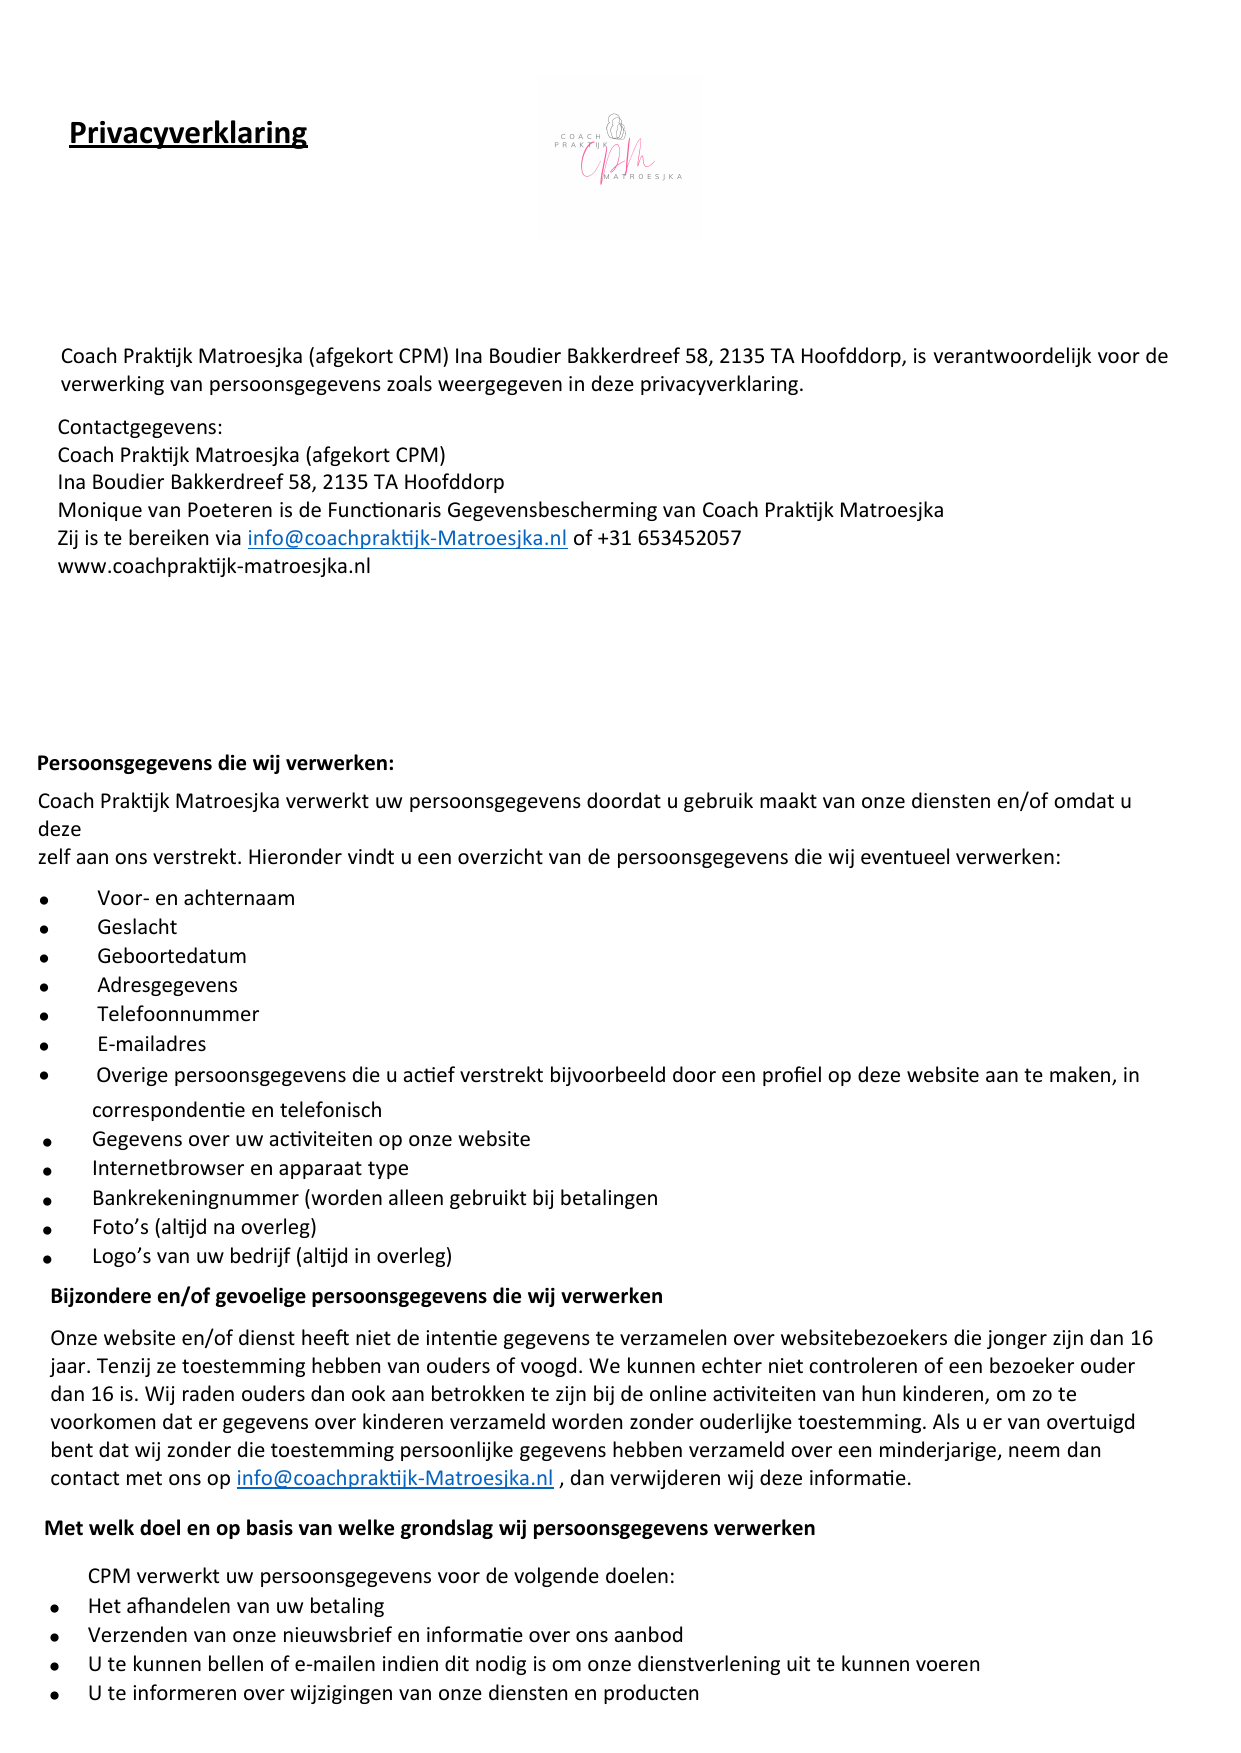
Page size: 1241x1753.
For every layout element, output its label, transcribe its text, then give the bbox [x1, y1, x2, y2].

text jaar. Tenzij ze toestemming hebben van ouders of voogd. We kunnen echter niet controleren of een bezoeker ouder [50, 1351, 1177, 1379]
text CPM verwerkt uw persoonsgegevens voor de volgende doelen: [88, 1561, 851, 1589]
text • [42, 1215, 77, 1243]
text • [49, 1593, 85, 1621]
text voorkomen dat er gegevens over kinderen verzameld worden zonder ouderlijke toestemming. Als u er van overtuigd [50, 1407, 1177, 1435]
text Ina Boudier Bakkerdreef 58, 2135 TA Hoofddorp [57, 468, 1021, 495]
text • [42, 1127, 77, 1155]
text Adresgegevens [97, 970, 320, 998]
text E-mailadres [97, 1028, 320, 1057]
text Privacyverklaring [69, 111, 332, 151]
text • [39, 884, 74, 913]
text Het afhandelen van uw betaling [88, 1591, 1006, 1619]
text • [49, 1680, 85, 1709]
text • [42, 1244, 77, 1272]
text Telefoonnummer [97, 999, 320, 1027]
text correspondentie en telefonisch [92, 1095, 765, 1123]
text dan 16 is. Wij raden ouders dan ook aan betrokken te zijn bij de online activiteiten van hun kinderen, om zo te [50, 1379, 1177, 1407]
text Verzenden van onze nieuwsbrief en informatie over ons aanbod [88, 1620, 1006, 1648]
text Geslacht [97, 912, 320, 940]
text • [42, 1186, 77, 1214]
text Gegevens over uw activiteiten op onze website [92, 1124, 765, 1152]
text Zij is te bereiken via info@coachpraktijk-Matroesjka.nl of +31 653452057 [57, 523, 1021, 551]
text bent dat wij zonder die toestemming persoonlijke gegevens hebben verzameld over een minderjarige, neem dan [50, 1435, 1177, 1463]
text Bijzondere en/of gevoelige persoonsgegevens die wij verwerken [50, 1281, 687, 1309]
text U te kunnen bellen of e-mailen indien dit nodig is om onze dienstverlening uit te kunnen voeren [88, 1649, 1006, 1677]
text • [39, 1060, 74, 1088]
text Foto’s (altijd na overleg) [92, 1212, 765, 1240]
text Voor- en achternaam [97, 882, 320, 911]
text Internetbrowser en apparaat type [92, 1153, 765, 1181]
text Coach Praktijk Matroesjka verwerkt uw persoonsgegevens doordat u gebruik maakt van onze diensten en/of omdat u deze [38, 786, 1158, 842]
text • [39, 943, 74, 971]
text Coach Praktijk Matroesjka (afgekort CPM) Ina Boudier Bakkerdreef 58, 2135 TA Hoofddorp, is verantwoordelijk voor de verwerking van persoonsgegevens zoals weergegeven in deze privacyverklaring. [61, 341, 1190, 397]
text • [39, 1001, 74, 1029]
text • [49, 1622, 85, 1650]
text Overige persoonsgegevens die u actief verstrekt bijvoorbeeld door een profiel op deze website aan te maken, in [96, 1059, 1163, 1088]
text www.coachpraktijk-matroesjka.nl [57, 551, 1021, 579]
picture [538, 75, 702, 239]
text • [42, 1156, 77, 1184]
text Bankrekeningnummer (worden alleen gebruikt bij betalingen [92, 1183, 765, 1211]
text contact met ons op info@coachpraktijk-Matroesjka.nl , dan verwijderen wij deze informatie. [50, 1463, 1177, 1491]
text • [39, 972, 74, 1001]
text Geboortedatum [97, 941, 320, 969]
text • [39, 1031, 74, 1059]
text zelf aan ons verstrekt. Hieronder vindt u een overzicht van de persoonsgegevens die wij eventueel verwerken: [38, 842, 1158, 870]
text Met welk doel en op basis van welke grondslag wij persoonsgegevens verwerken [44, 1513, 839, 1541]
text Coach Praktijk Matroesjka (afgekort CPM) [57, 440, 1021, 468]
text • [49, 1651, 85, 1679]
text Monique van Poeteren is de Functionaris Gegevensbescherming van Coach Praktijk Matroesjka [57, 495, 1021, 523]
text • [39, 914, 74, 942]
text U te informeren over wijzigingen van onze diensten en producten [88, 1678, 1006, 1706]
text Onze website en/of dienst heeft niet de intentie gegevens te verzamelen over websitebezoekers die jonger zijn dan 16 [50, 1323, 1177, 1351]
text Persoonsgegevens die wij verwerken: [37, 748, 419, 776]
text Logo’s van uw bedrijf (altijd in overleg) [92, 1241, 765, 1269]
text Contactgegevens: [57, 412, 1021, 440]
